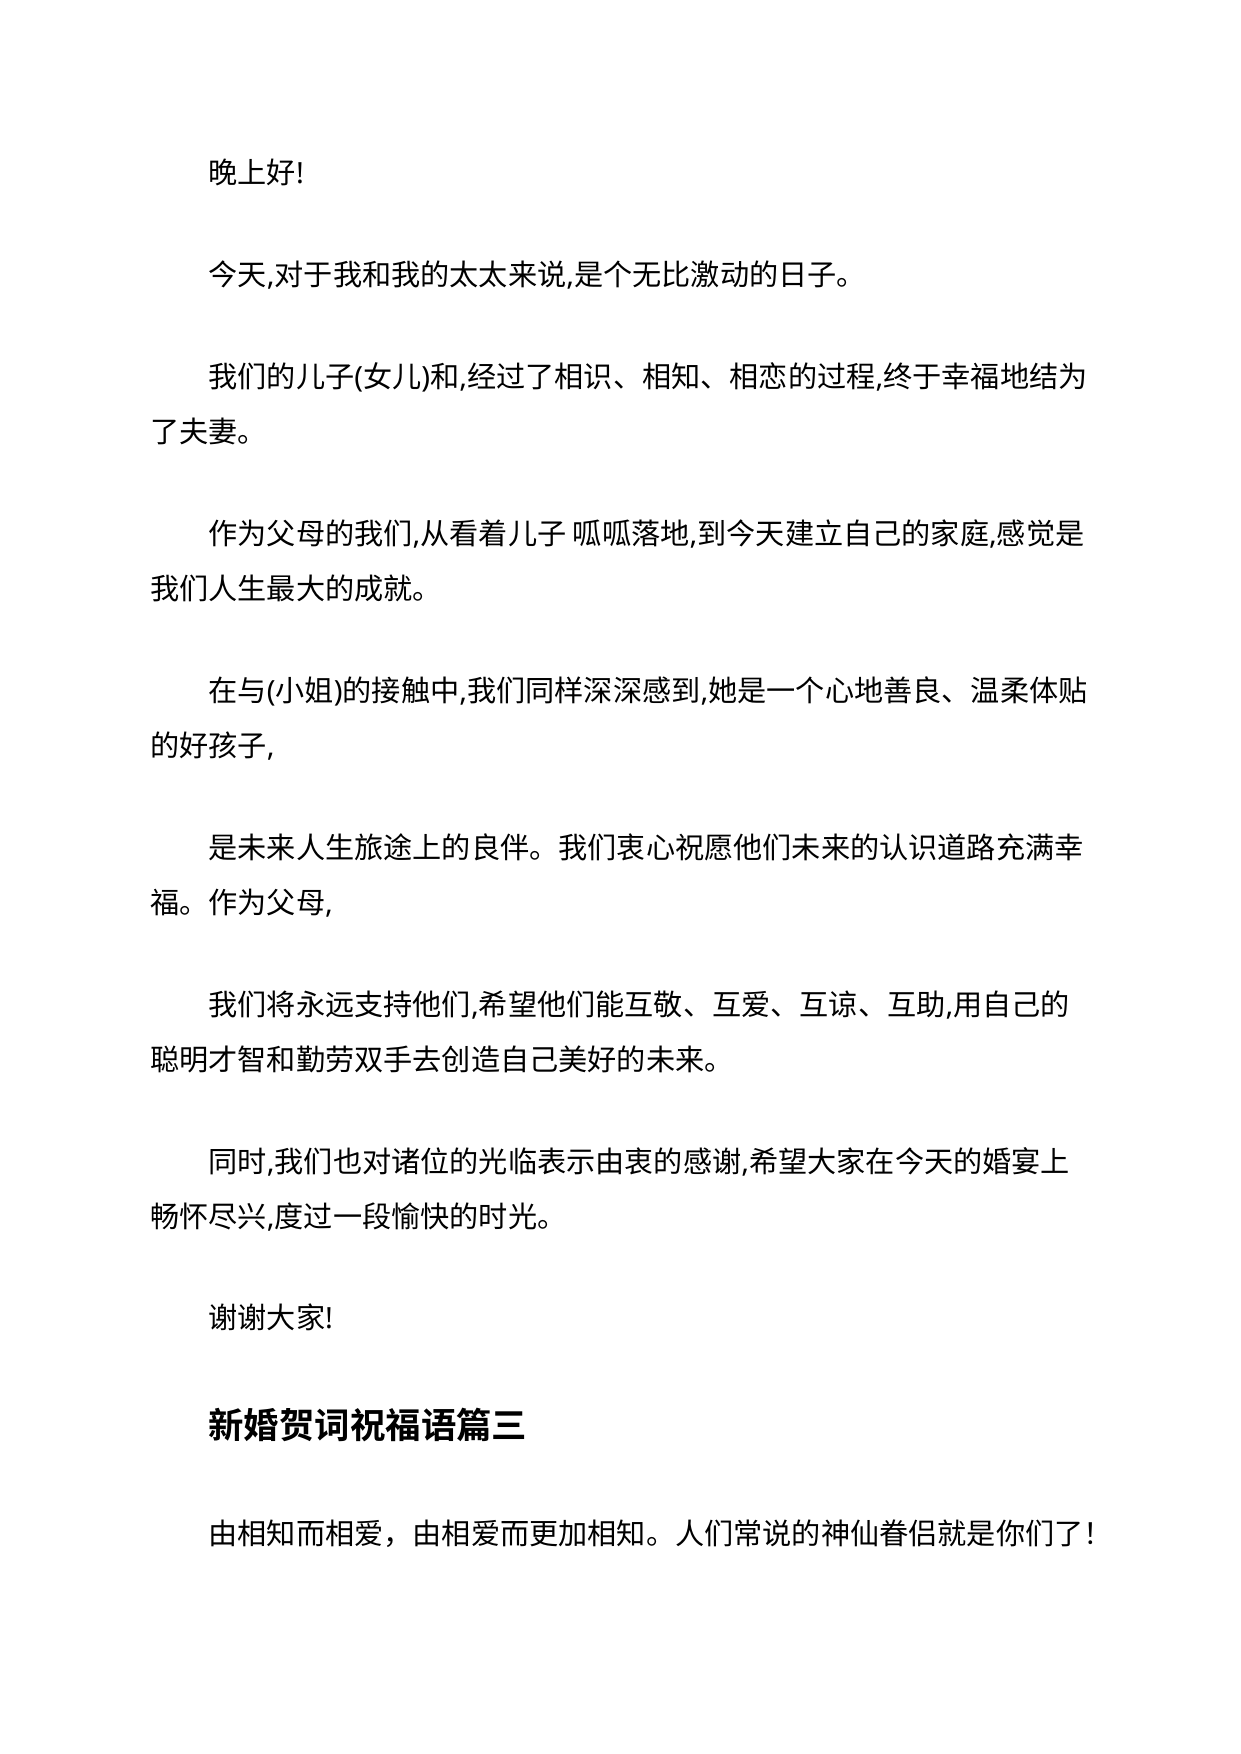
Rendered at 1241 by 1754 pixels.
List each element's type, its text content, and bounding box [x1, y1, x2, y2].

text 是未来人生旅途上的良伴。我们衷心祝愿他们未来的认识道路充满幸福。作为父母, [150, 824, 1090, 922]
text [150, 1511, 1090, 1553]
text 作为父母的我们,从看着儿子 呱呱落地,到今天建立自己的家庭,感觉是我们人生最大的成就。 [150, 511, 1090, 608]
text 同时,我们也对诸位的光临表示由衷的感谢,希望大家在今天的婚宴上畅怀尽兴,度过一段愉快的时光。 [150, 1138, 1090, 1236]
text 在与(小姐)的接触中,我们同样深深感到,她是一个心地善良、温柔体贴的好孩子, [150, 667, 1090, 765]
text 晚上好! [150, 150, 1090, 192]
text 新婚贺词祝福语篇三 [150, 1397, 1090, 1448]
text 我们的儿子(女儿)和,经过了相识、相知、相恋的过程,终于幸福地结为了夫妻。 [150, 354, 1090, 451]
text 谢谢大家! [150, 1295, 1090, 1337]
text 今天,对于我和我的太太来说,是个无比激动的日子。 [150, 252, 1090, 294]
text 我们将永远支持他们,希望他们能互敬、互爱、互谅、互助,用自己的聪明才智和勤劳双手去创造自己美好的未来。 [150, 981, 1090, 1079]
